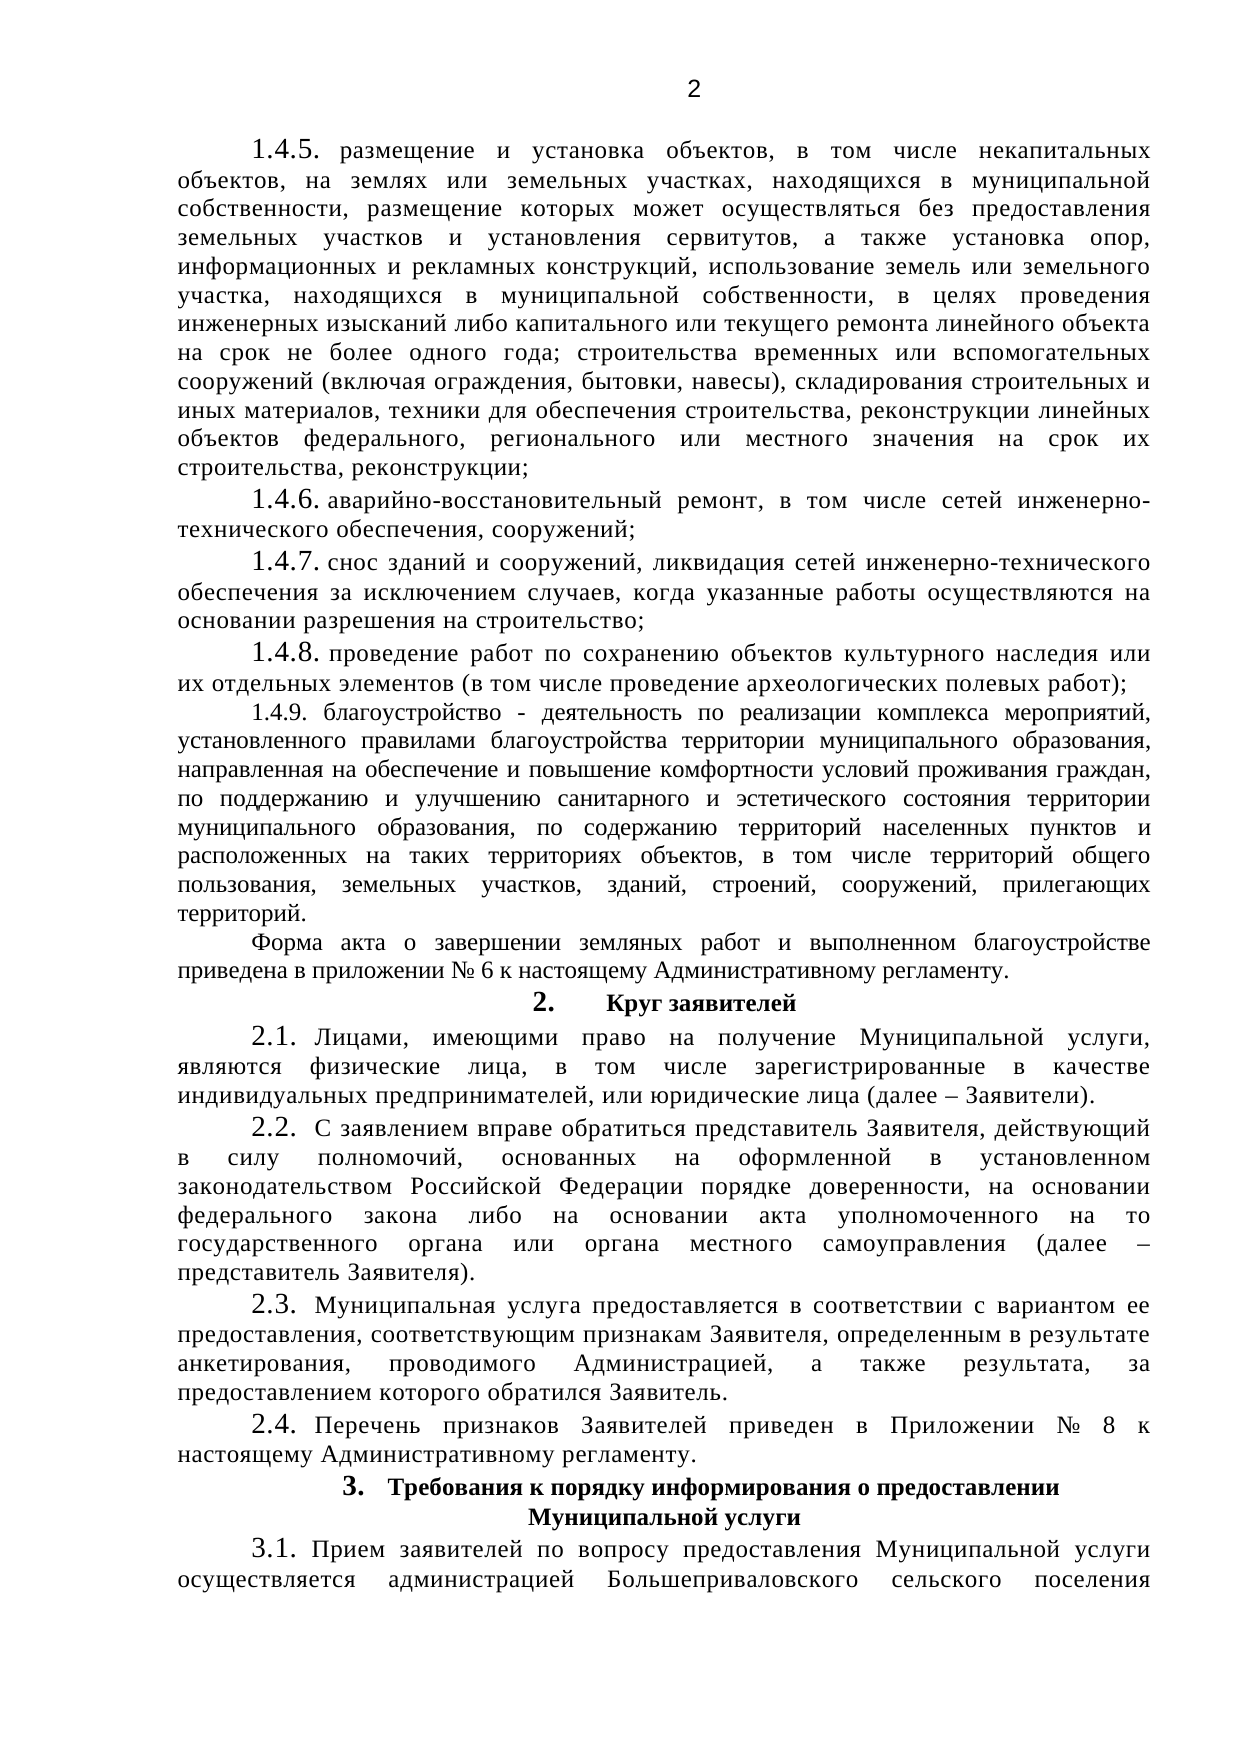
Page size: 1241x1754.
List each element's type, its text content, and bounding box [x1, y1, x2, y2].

list аварийно-восстановительный ремонт, в том числе сетей инженерно-технического обеспечения, сооружений; [177, 481, 1152, 543]
list Лицами, имеющими право на получение Муниципальной услуги, являются физические лица, в том числе зарегистрированные в качестве индивидуальных предпринимателей, или юридические лица (далее – Заявители). [177, 1018, 1152, 1109]
list С заявлением вправе обратиться представитель Заявителя, действующий в силу полномочий, основанных на оформленной в установленном законодательством Российской Федерации порядке доверенности, на основании федерального закона либо на основании акта уполномоченного на то государственного органа или органа местного самоуправления (далее – представитель Заявителя). [177, 1109, 1152, 1286]
list проведение работ по сохранению объектов культурного наследия или их отдельных элементов (в том числе проведение археологических полевых работ); [177, 634, 1152, 697]
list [177, 1530, 1152, 1593]
list размещение и установка объектов, в том числе некапитальных объектов, на землях или земельных участках, находящихся в муниципальной собственности, размещение которых может осуществляться без предоставления земельных участков и установления сервитутов, а также установка опор, информационных и рекламных конструкций, использование земель или земельного участка, находящихся в муниципальной собственности, в целях проведения инженерных изысканий либо капитального или текущего ремонта линейного объекта на срок не более одного года; строительства временных или вспомогательных сооружений (включая ограждения, бытовки, навесы), складирования строительных и иных материалов, техники для обеспечения строительства, реконструкции линейных объектов федерального, регионального или местного значения на срок их строительства, реконструкции; [177, 131, 1152, 481]
list Требования к порядку информирования о предоставлении Муниципальной услуги [177, 1468, 1152, 1530]
list снос зданий и сооружений, ликвидация сетей инженерно-технического обеспечения за исключением случаев, когда указанные работы осуществляются на основании разрешения на строительство; [177, 543, 1152, 634]
text 1.4.9. благоустройство - деятельность по реализации комплекса мероприятий, установленного правилами благоустройства территории муниципального образования, направленная на обеспечение и повышение комфортности условий проживания граждан, по поддержанию и улучшению санитарного и эстетического состояния территории муниципального образования, по содержанию территорий населенных пунктов и расположенных на таких территориях объектов, в том числе территорий общего пользования, земельных участков, зданий, строений, сооружений, прилегающих территорий. [177, 697, 1152, 927]
list Перечень признаков Заявителей приведен в Приложении № 8 к настоящему Административному регламенту. [177, 1406, 1152, 1468]
list Муниципальная услуга предоставляется в соответствии с вариантом ее предоставления, соответствующим признакам Заявителя, определенным в результате анкетирования, проводимого Администрацией, а также результата, за предоставлением которого обратился Заявитель. [177, 1286, 1152, 1406]
list Круг заявителей [177, 984, 1152, 1018]
text Форма акта о завершении земляных работ и выполненном благоустройстве приведена в приложении № 6 к настоящему Административному регламенту. [177, 927, 1152, 984]
